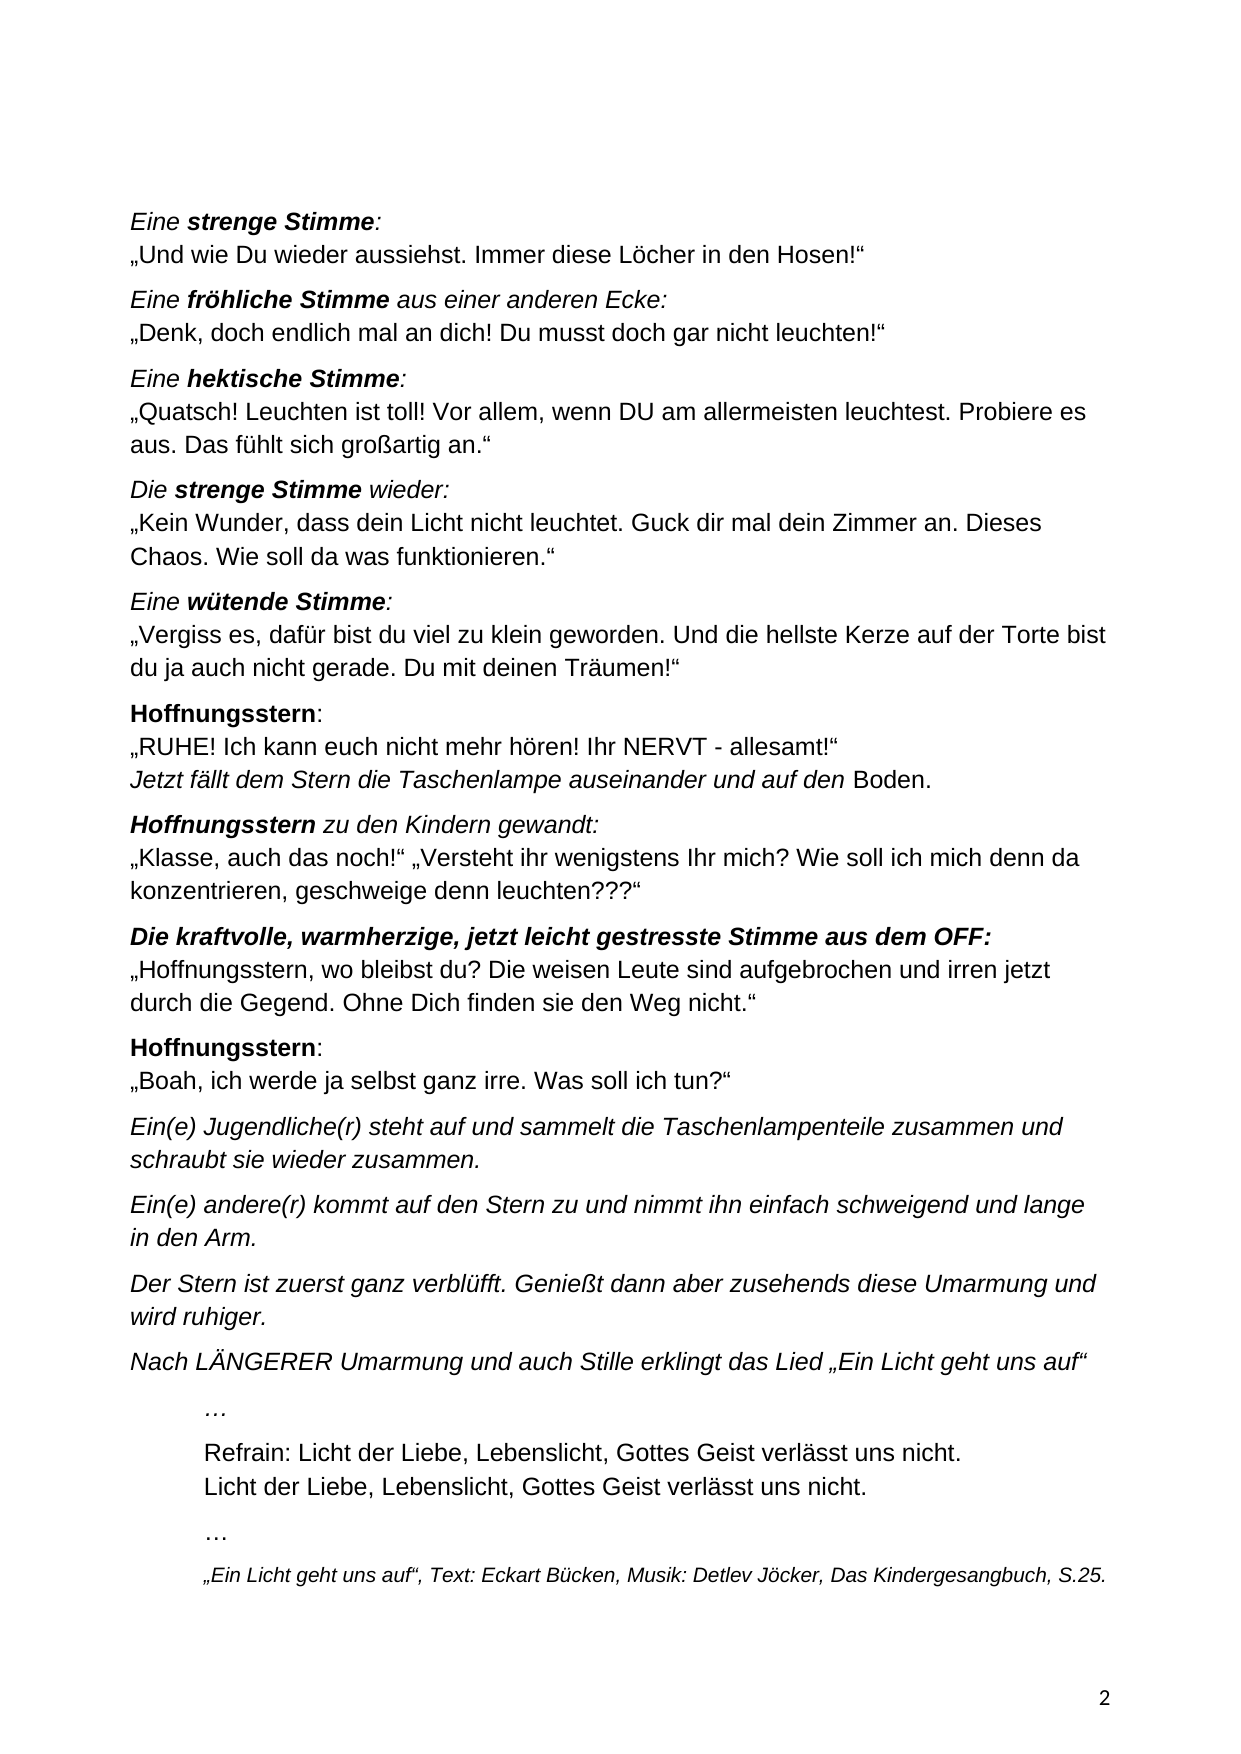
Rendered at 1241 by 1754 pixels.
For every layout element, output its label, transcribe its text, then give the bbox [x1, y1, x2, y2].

text Eine wütende Stimme: „Vergiss es, dafür bist du viel zu klein geworden. Und die hellste Kerze auf der Torte bist du ja auch nicht gerade. Du mit deinen Träumen!“ [130, 587, 1110, 682]
text Eine fröhliche Stimme aus einer anderen Ecke: „Denk, doch endlich mal an dich! Du musst doch gar nicht leuchten!“ [130, 285, 1110, 347]
text Ein(e) Jugendliche(r) steht auf und sammelt die Taschenlampenteile zusammen und schraubt sie wieder zusammen. [130, 1112, 1110, 1173]
text Ein(e) andere(r) kommt auf den Stern zu und nimmt ihn einfach schweigend und lange in den Arm. [130, 1190, 1110, 1252]
text „Ein Licht geht uns auf“, Text: Eckart Bücken, Musik: Detlev Jöcker, Das Kindergesangbuch, S.25. [204, 1562, 1110, 1586]
text Hoffnungsstern zu den Kindern gewandt: „Klasse, auch das noch!“ „Versteht ihr wenigstens Ihr mich? Wie soll ich mich denn da konzentrieren, geschweige denn leuchten???“ [130, 810, 1110, 905]
text Der Stern ist zuerst ganz verblüfft. Genießt dann aber zusehends diese Umarmung und wird ruhiger. [130, 1269, 1110, 1331]
text … [204, 1393, 1110, 1422]
text Die strenge Stimme wieder: „Kein Wunder, dass dein Licht nicht leuchtet. Guck dir mal dein Zimmer an. Dieses Chaos. Wie soll da was funktionieren.“ [130, 475, 1110, 570]
text Eine strenge Stimme: „Und wie Du wieder aussiehst. Immer diese Löcher in den Hosen!“ [130, 207, 1110, 268]
text Hoffnungsstern: „Boah, ich werde ja selbst ganz irre. Was soll ich tun?“ [130, 1033, 1110, 1095]
text Eine hektische Stimme: „Quatsch! Leuchten ist toll! Vor allem, wenn DU am allermeisten leuchtest. Probiere es aus. Das fühlt sich großartig an.“ [130, 364, 1110, 459]
text Nach LÄNGERER Umarmung und auch Stille erklingt das Lied „Ein Licht geht uns auf“ [130, 1347, 1110, 1376]
text Die kraftvolle, warmherzige, jetzt leicht gestresste Stimme aus dem OFF: „Hoffnungsstern, wo bleibst du? Die weisen Leute sind aufgebrochen und irren jetzt durch die Gegend. Ohne Dich finden sie den Weg nicht.“ [130, 922, 1110, 1016]
text Hoffnungsstern: „RUHE! Ich kann euch nicht mehr hören! Ihr NERVT - allesamt!“ Jetzt fällt dem Stern die Taschenlampe auseinander und auf den Boden. [130, 698, 1110, 793]
text Refrain: Licht der Liebe, Lebenslicht, Gottes Geist verlässt uns nicht. Licht der Liebe, Lebenslicht, Gottes Geist verlässt uns nicht. [204, 1438, 1110, 1500]
text … [204, 1517, 1110, 1546]
